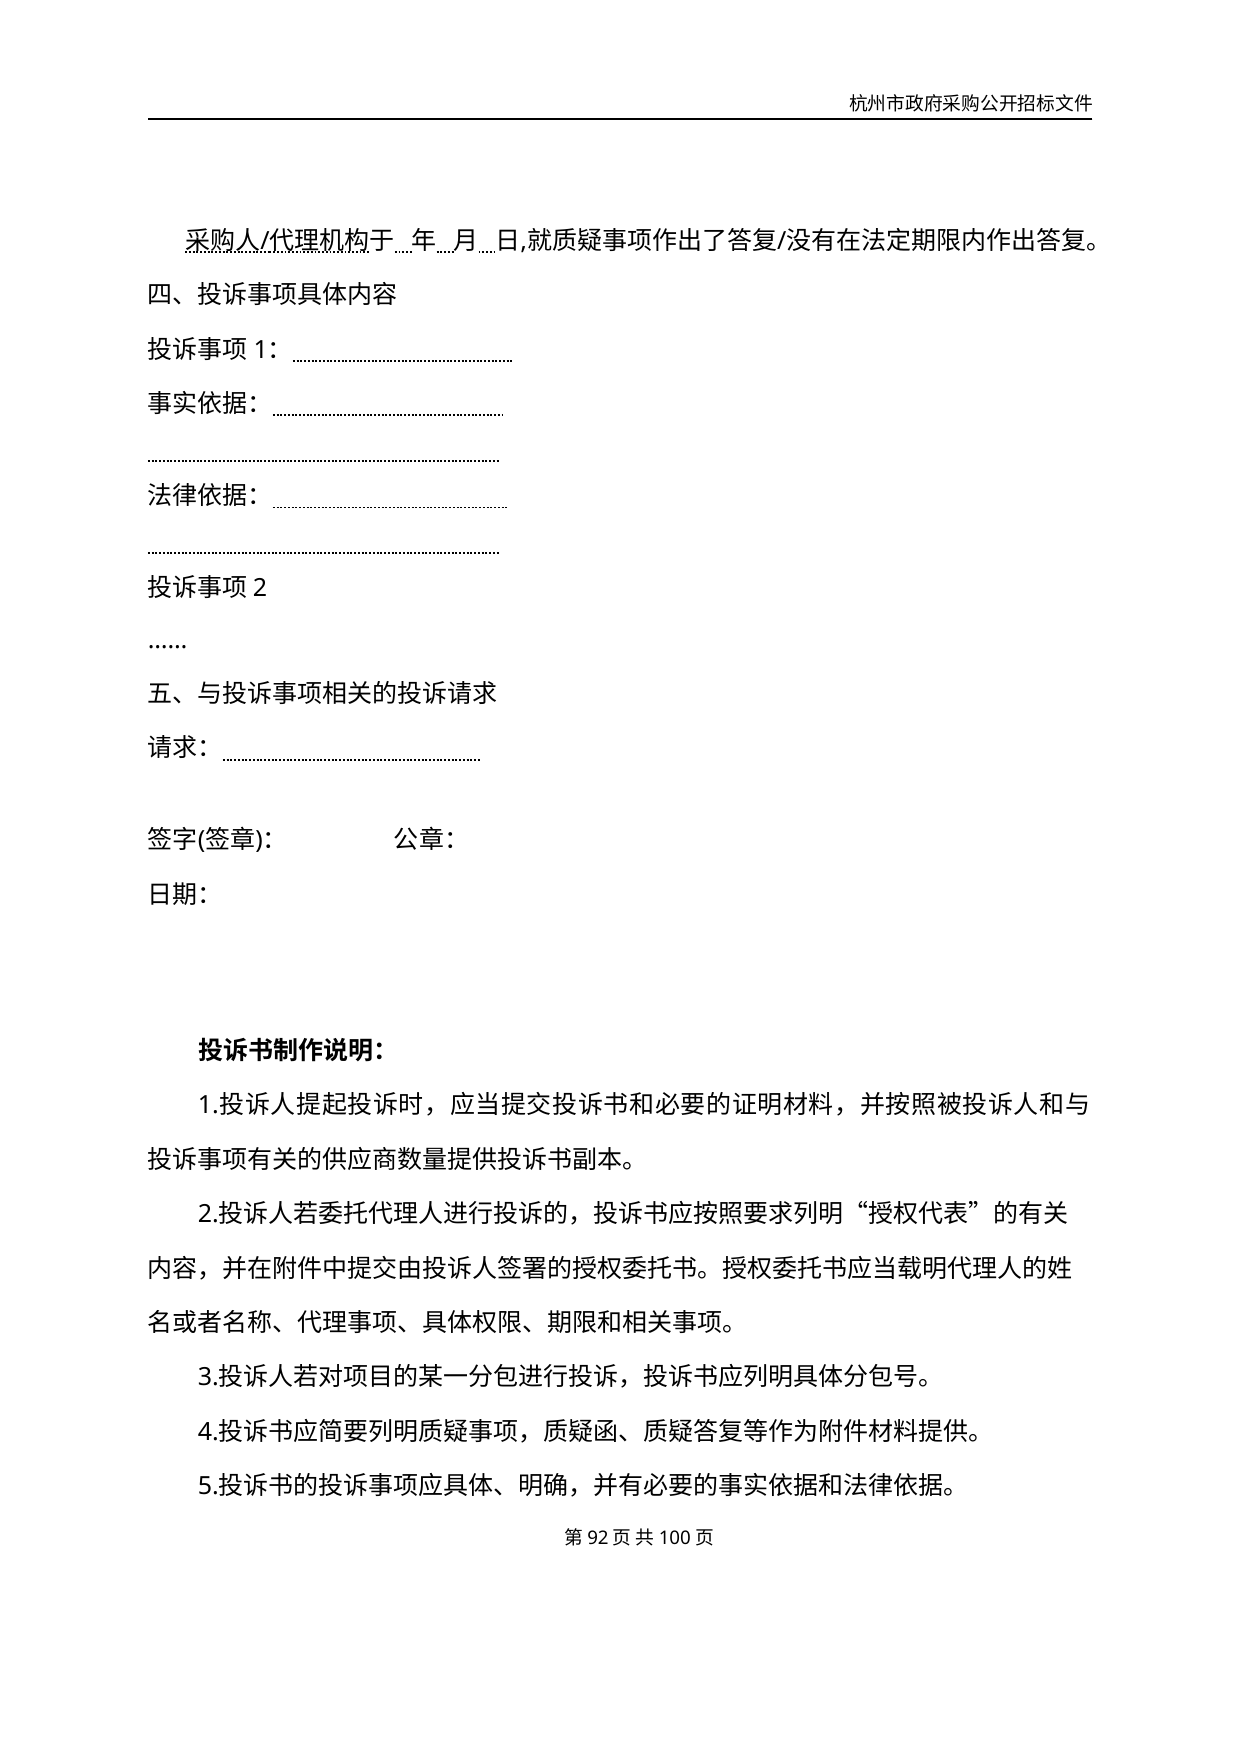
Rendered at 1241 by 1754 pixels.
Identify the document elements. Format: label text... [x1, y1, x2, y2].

text 投诉事项 1： [148, 329, 1092, 365]
text 2.投诉人若委托代理人进行投诉的，投诉书应按照要求列明“授权代表”的有关内容，并在附件中提交由投诉人签署的授权委托书。授权委托书应当载明代理人的姓名或者名称、代理事项、具体权限、期限和相关事项。 [148, 1194, 1092, 1339]
text 1.投诉人提起投诉时，应当提交投诉书和必要的证明材料，并按照被投诉人和与投诉事项有关的供应商数量提供投诉书副本。 [148, 1085, 1092, 1176]
text 五、与投诉事项相关的投诉请求 [148, 673, 1092, 709]
text 投诉书制作说明： [148, 1031, 1092, 1067]
text 签字(签章)： 公章： [148, 820, 1092, 856]
text 5.投诉书的投诉事项应具体、明确，并有必要的事实依据和法律依据。 [148, 1466, 1092, 1502]
text 请求： [148, 728, 1092, 764]
text 4.投诉书应简要列明质疑事项，质疑函、质疑答复等作为附件材料提供。 [148, 1411, 1092, 1447]
text 投诉事项2 [148, 568, 1092, 604]
text 日期： [148, 874, 1092, 910]
text 法律依据： [148, 476, 1092, 512]
text …… [148, 622, 1092, 656]
text 采购人/代理机构于 年 月 日,就质疑事项作出了答复/没有在法定期限内作出答复。 [148, 220, 1092, 257]
text 四、投诉事项具体内容 [148, 275, 1092, 311]
text 3.投诉人若对项目的某一分包进行投诉，投诉书应列明具体分包号。 [148, 1357, 1092, 1393]
text 事实依据： [148, 383, 1092, 420]
